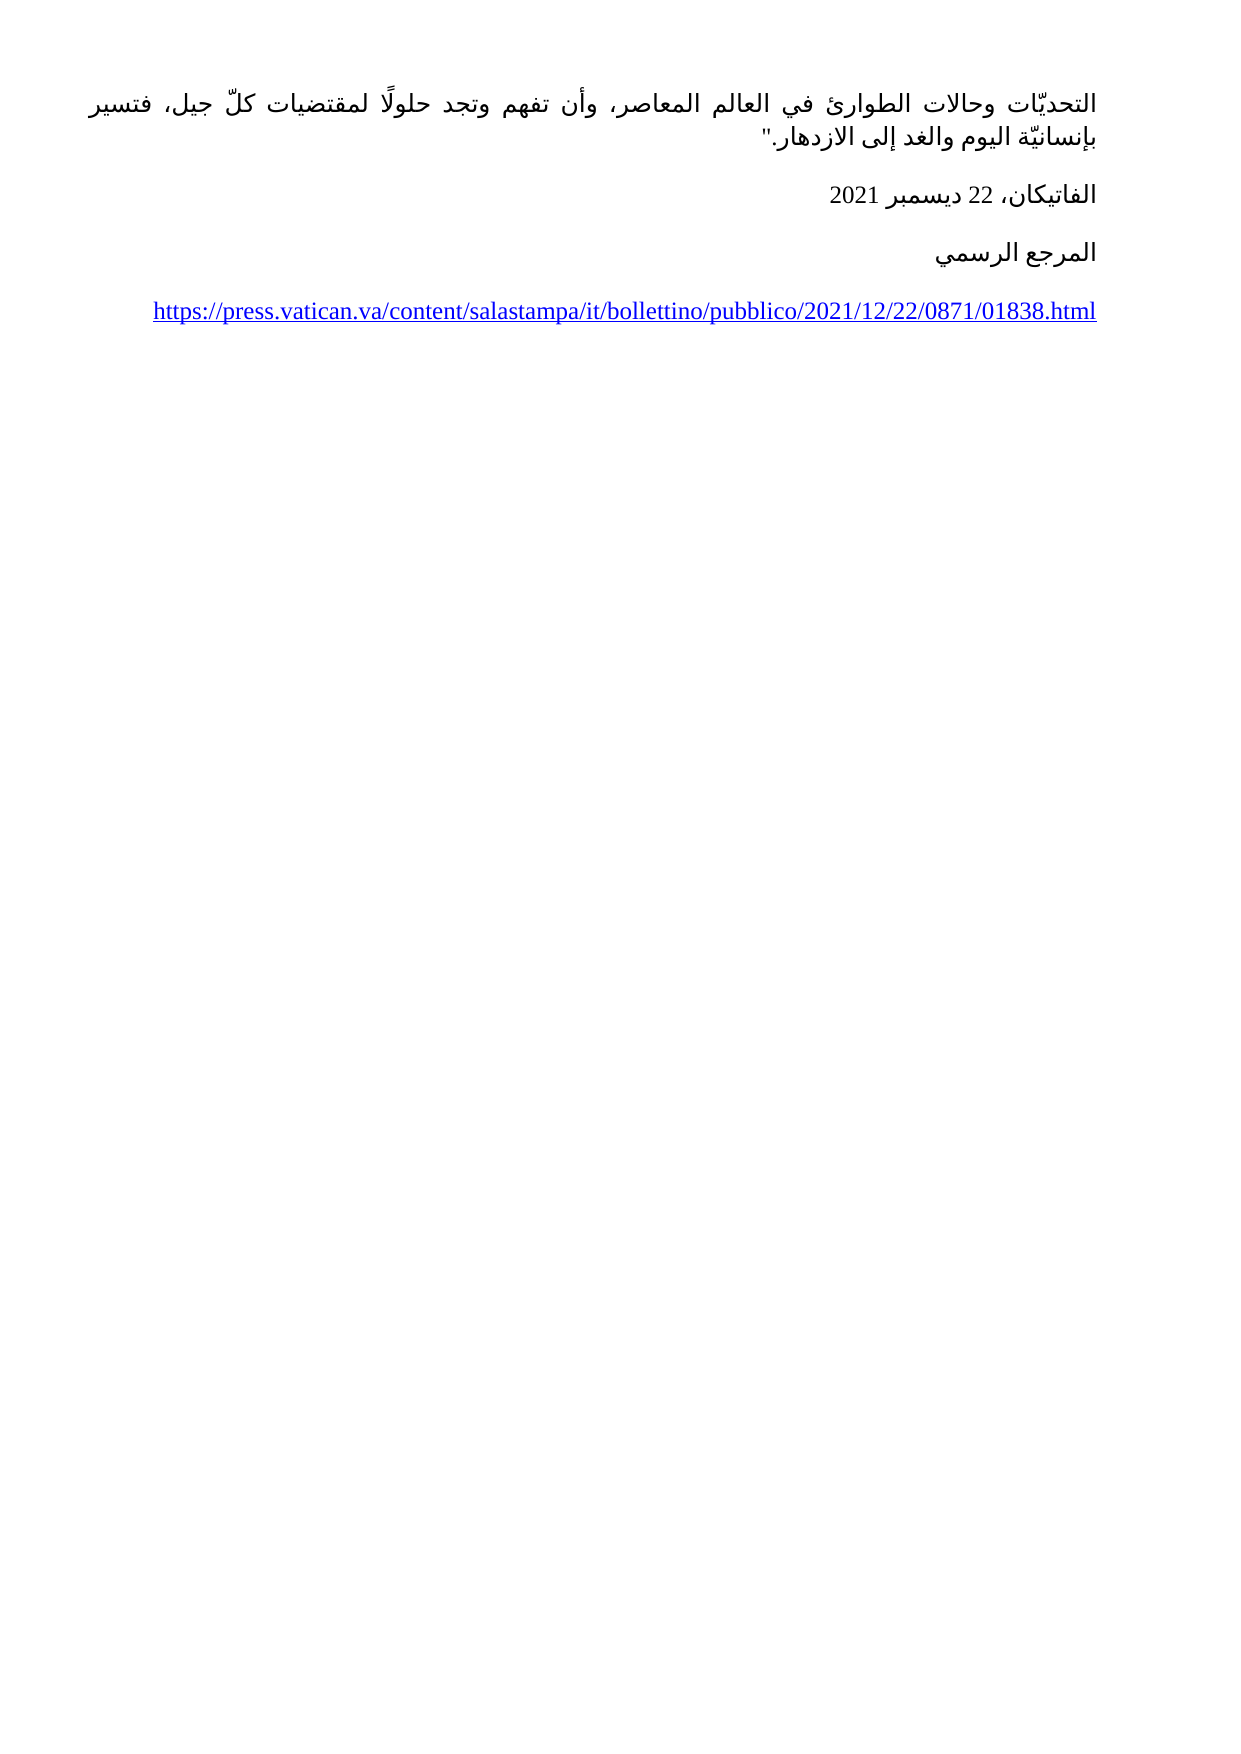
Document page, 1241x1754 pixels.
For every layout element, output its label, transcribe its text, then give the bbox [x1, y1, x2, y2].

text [89, 89, 1097, 150]
text https://press.vatican.va/content/salastampa/it/bollettino/pubblico/2021/12/22/0871/01838.html [89, 296, 1097, 324]
text المرجع الرسمي [89, 238, 1097, 266]
text الفاتيكان، 22 ديسمبر 2021 [89, 180, 1097, 208]
